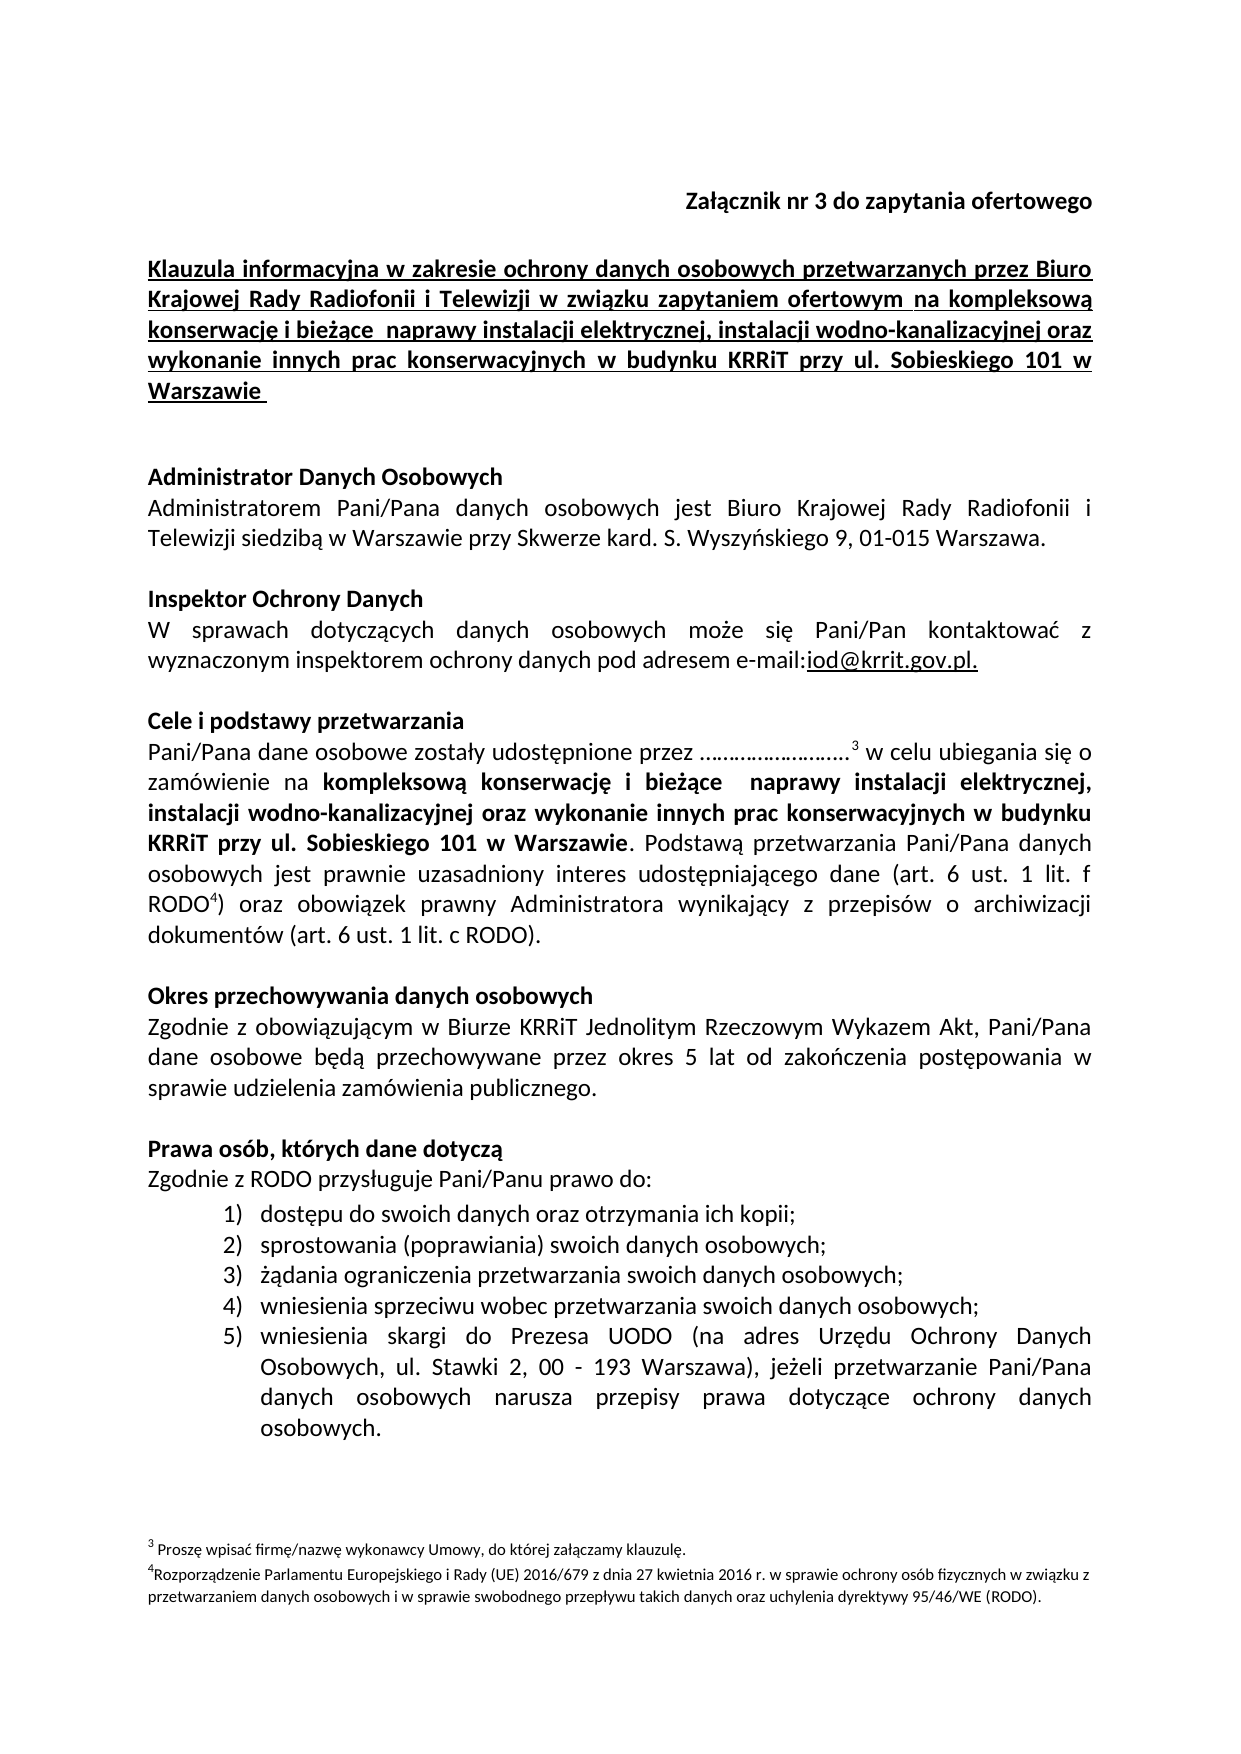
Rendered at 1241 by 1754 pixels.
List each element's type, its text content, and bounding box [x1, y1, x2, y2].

text Zgodnie z RODO przysługuje Pani/Panu prawo do: [148, 1163, 1093, 1194]
text Okres przechowywania danych osobowych [148, 980, 1093, 1011]
text Administratorem Pani/Pana danych osobowych jest Biuro Krajowej Rady Radiofonii i Telewizji siedzibą w Warszawie przy Skwerze kard. S. Wyszyńskiego 9, 01-015 Warszawa. [148, 492, 1093, 553]
list sprostowania (poprawiania) swoich danych osobowych; [223, 1229, 1093, 1259]
text Zgodnie z obowiązującym w Biurze KRRiT Jednolitym Rzeczowym Wykazem Akt, Pani/Pana dane osobowe będą przechowywane przez okres 5 lat od zakończenia postępowania w sprawie udzielenia zamówienia publicznego. [148, 1011, 1093, 1102]
text Klauzula informacyjna w zakresie ochrony danych osobowych przetwarzanych przez Biuro Krajowej Rady Radiofonii i Telewizji w związku zapytaniem ofertowym na kompleksową konserwację i bieżące naprawy instalacji elektrycznej, instalacji wodno-kanalizacyjnej oraz wykonanie innych prac konserwacyjnych w budynku KRRiT przy ul. Sobieskiego 101 w Warszawie [148, 281, 1093, 310]
text Klauzula informacyjna w zakresie ochrony danych osobowych przetwarzanych przez Biuro Krajowej Rady Radiofonii i Telewizji w związku zapytaniem ofertowym na kompleksową konserwację i bieżące naprawy instalacji elektrycznej, instalacji wodno-kanalizacyjnej oraz wykonanie innych prac konserwacyjnych w budynku KRRiT przy ul. Sobieskiego 101 w Warszawie [148, 253, 1093, 279]
list wniesienia sprzeciwu wobec przetwarzania swoich danych osobowych; [223, 1290, 1093, 1320]
text Załącznik nr 3 do zapytania ofertowego [148, 185, 1093, 216]
text Inspektor Ochrony Danych [148, 583, 1093, 614]
text W sprawach dotyczących danych osobowych może się Pani/Pan kontaktować z wyznaczonym inspektorem ochrony danych pod adresem e-mail:iod@krrit.gov.pl. [148, 614, 1093, 675]
text Klauzula informacyjna w zakresie ochrony danych osobowych przetwarzanych przez Biuro Krajowej Rady Radiofonii i Telewizji w związku zapytaniem ofertowym na kompleksową konserwację i bieżące naprawy instalacji elektrycznej, instalacji wodno-kanalizacyjnej oraz wykonanie innych prac konserwacyjnych w budynku KRRiT przy ul. Sobieskiego 101 w Warszawie [148, 342, 1093, 406]
text Administrator Danych Osobowych [148, 461, 1093, 492]
list wniesienia skargi do Prezesa UODO (na adres Urzędu Ochrony Danych Osobowych, ul. Stawki 2, 00 - 193 Warszawa), jeżeli przetwarzanie Pani/Pana danych osobowych narusza przepisy prawa dotyczące ochrony danych osobowych. [223, 1320, 1093, 1442]
list żądania ograniczenia przetwarzania swoich danych osobowych; [223, 1259, 1093, 1290]
text Klauzula informacyjna w zakresie ochrony danych osobowych przetwarzanych przez Biuro Krajowej Rady Radiofonii i Telewizji w związku zapytaniem ofertowym na kompleksową konserwację i bieżące naprawy instalacji elektrycznej, instalacji wodno-kanalizacyjnej oraz wykonanie innych prac konserwacyjnych w budynku KRRiT przy ul. Sobieskiego 101 w Warszawie [148, 311, 1093, 340]
text Cele i podstawy przetwarzania [148, 705, 1093, 736]
text Pani/Pana dane osobowe zostały udostępnione przez …………………….. w celu ubiegania się o zamówienie na kompleksową konserwację i bieżące naprawy instalacji elektrycznej, instalacji wodno-kanalizacyjnej oraz wykonanie innych prac konserwacyjnych w budynku KRRiT przy ul. Sobieskiego 101 w Warszawie. Podstawą przetwarzania Pani/Pana danych osobowych jest prawnie uzasadniony interes udostępniającego dane (art. 6 ust. 1 lit. f RODO) oraz obowiązek prawny Administratora wynikający z przepisów o archiwizacji dokumentów (art. 6 ust. 1 lit. c RODO). [148, 736, 1093, 949]
list dostępu do swoich danych oraz otrzymania ich kopii; [223, 1198, 1093, 1229]
text Prawa osób, których dane dotyczą [148, 1133, 1093, 1163]
